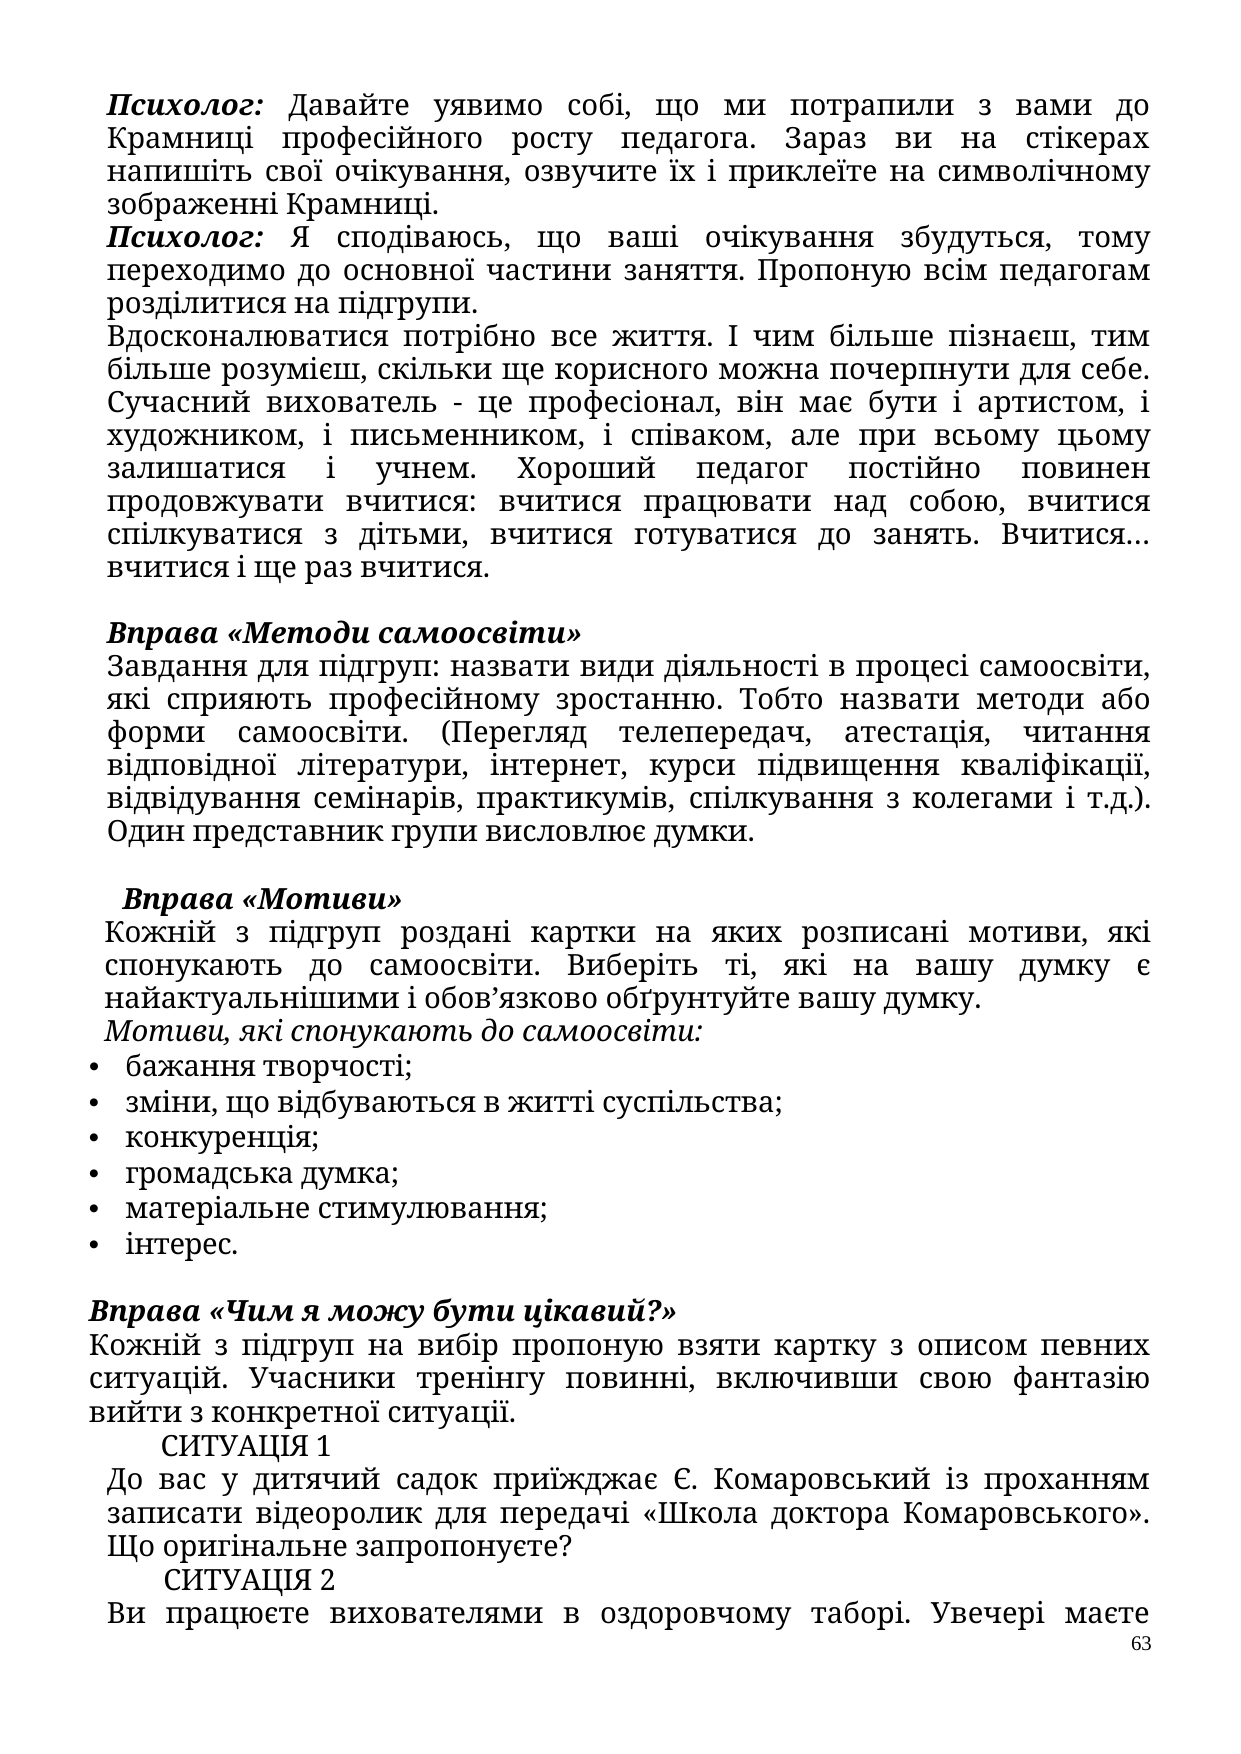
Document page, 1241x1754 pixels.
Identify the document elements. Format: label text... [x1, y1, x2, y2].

list конкуренція; [89, 1119, 1152, 1155]
list інтерес. [89, 1228, 1152, 1261]
text Завдання для підгруп: назвати види діяльності в процесі самоосвіти, які сприяють професійному зростанню. Тобто назвати методи або форми самоосвіти. (Перегляд телепередач, атестація, читання відповідної літератури, інтернет, курси підвищення кваліфікації, відвідування семінарів, практикумів, спілкування з колегами і т.д.). Один представник групи висловлює думки. [107, 650, 1152, 848]
text Мотиви, які спонукають до самоосвіти: [104, 1015, 1152, 1048]
list бажання творчості; [89, 1048, 1152, 1084]
text СИТУАЦІЯ 1 [89, 1429, 1152, 1463]
text До вас у дитячий садок приїжджає Є. Комаровський із проханням записати відеоролик для передачі «Школа доктора Комаровського». Що оригінальне запропонуєте? [107, 1463, 1151, 1563]
text Вправа «Чим я можу бути цікавий?» [89, 1295, 1152, 1328]
text Вправа «Методи самоосвіти» [107, 617, 1152, 650]
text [107, 1597, 1151, 1630]
text Кожній з підгруп на вибір пропоную взяти картку з описом певних ситуацій. Учасники тренінгу повинні, включивши свою фантазію вийти з конкретної ситуації. [89, 1328, 1152, 1429]
text Кожній з підгруп роздані картки на яких розписані мотиви, які спонукають до самоосвіти. Виберіть ті, які на вашу думку є найактуальнішими і обов’язково обґрунтуйте вашу думку. [104, 916, 1152, 1015]
list матеріальне стимулювання; [89, 1190, 1152, 1226]
text Психолог: Давайте уявимо собі, що ми потрапили з вами до Крамниці професійного росту педагога. Зараз ви на стікерах напишіть свої очікування, озвучите їх і приклеїте на символічному зображенні Крамниці. [107, 89, 1151, 221]
text Психолог: Я сподіваюсь, що ваші очікування збудуться, тому переходимо до основної частини заняття. Пропоную всім педагогам розділитися на підгрупи. [107, 221, 1152, 320]
text Вправа «Мотиви» [122, 883, 1152, 916]
list зміни, що відбуваються в житті суспільства; [89, 1084, 1152, 1119]
text Вдосконалюватися потрібно все життя. І чим більше пізнаєш, тим більше розумієш, скільки ще корисного можна почерпнути для себе. Сучасний вихователь - це професіонал, він має бути і артистом, і художником, і письменником, і співаком, але при всьому цьому залишатися і учнем. Хороший педагог постійно повинен продовжувати вчитися: вчитися працювати над собою, вчитися спілкуватися з дітьми, вчитися готуватися до занять. Вчитися… вчитися і ще раз вчитися. [107, 320, 1152, 584]
list громадська думка; [89, 1155, 1152, 1190]
text СИТУАЦІЯ 2 [163, 1563, 1152, 1597]
